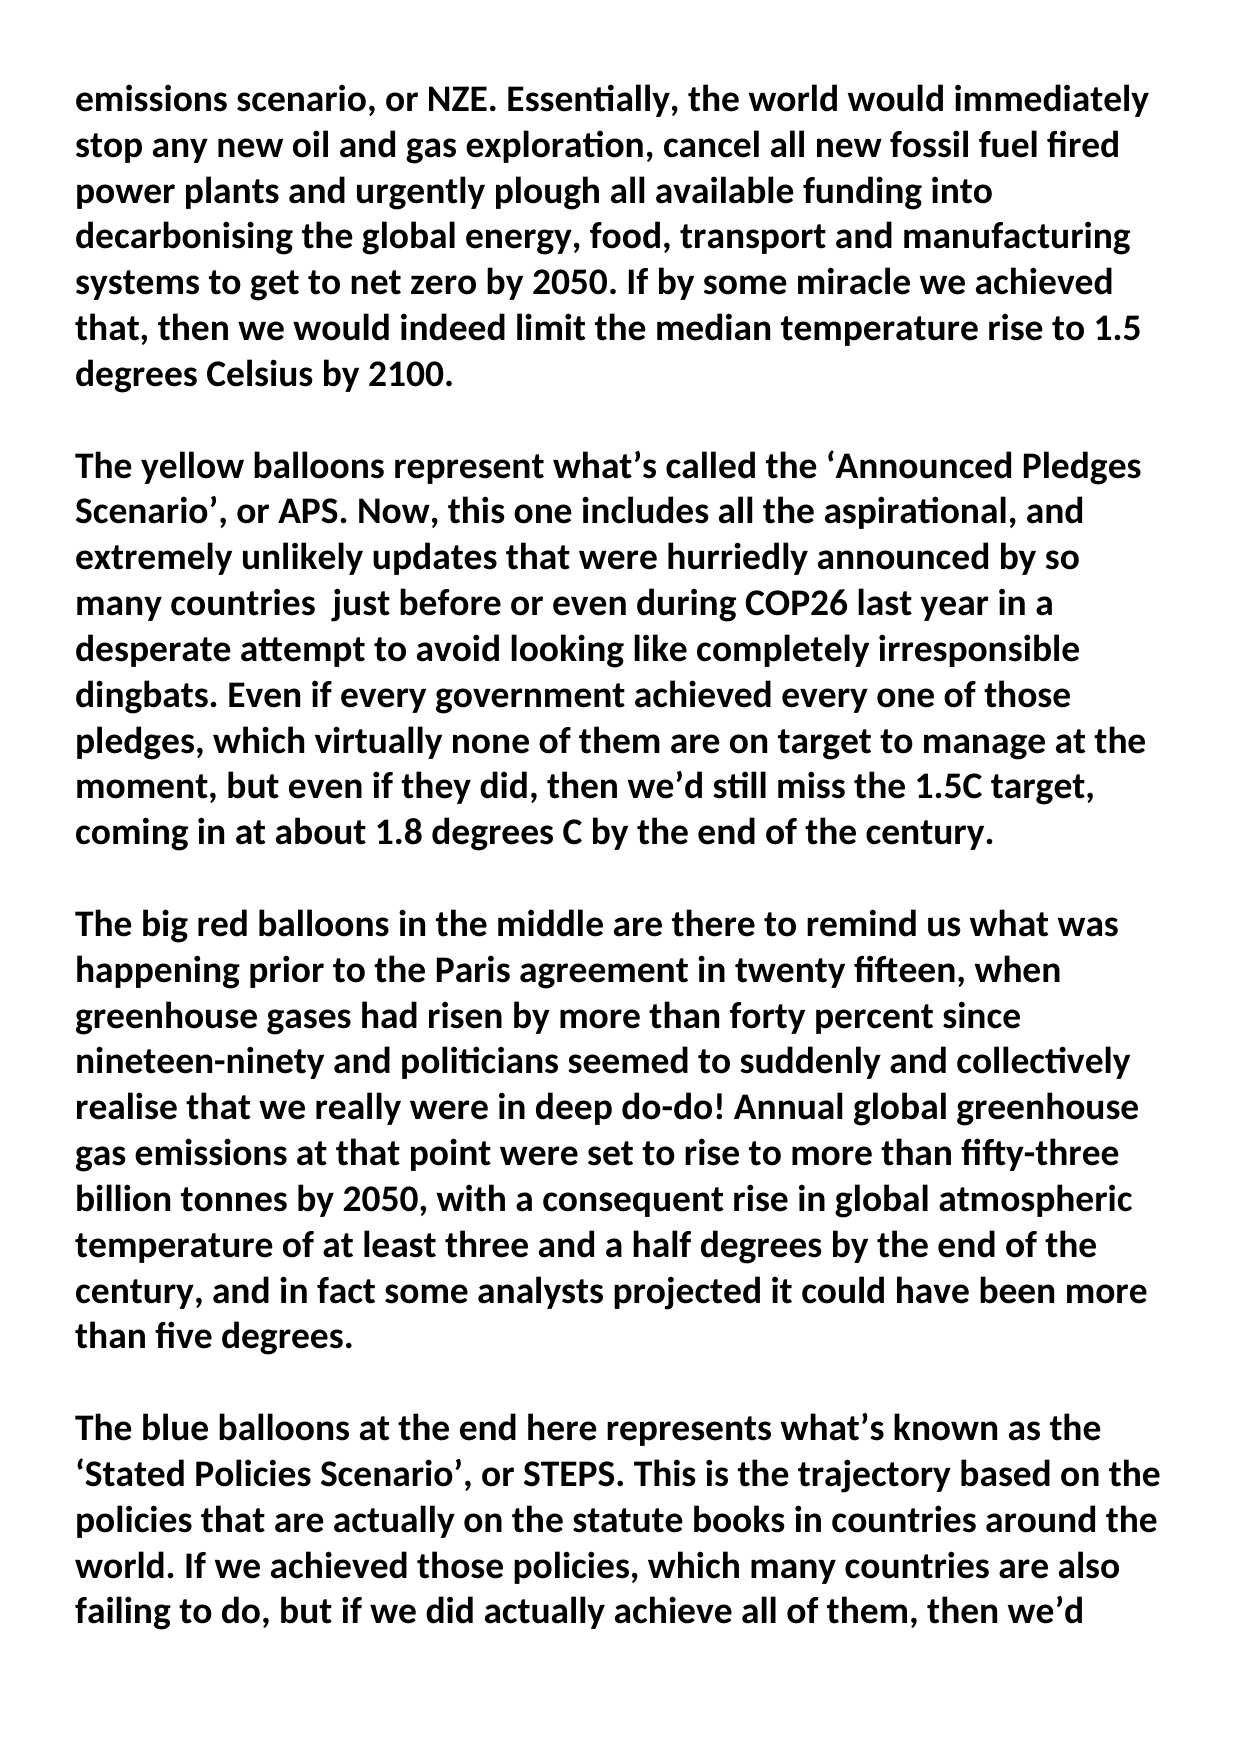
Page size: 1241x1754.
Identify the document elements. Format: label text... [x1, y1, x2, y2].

text The yellow balloons represent what’s called the ‘Announced Pledges Scenario’, or APS. Now, this one includes all the aspirational, and extremely unlikely updates that were hurriedly announced by so many countries just before or even during COP26 last year in a desperate attempt to avoid looking like completely irresponsible dingbats. Even if every government achieved every one of those pledges, which virtually none of them are on target to manage at the moment, but even if they did, then we’d still miss the 1.5C target, coming in at about 1.8 degrees C by the end of the century. [75, 442, 1165, 854]
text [75, 1404, 1165, 1633]
text The big red balloons in the middle are there to remind us what was happening prior to the Paris agreement in twenty fifteen, when greenhouse gases had risen by more than forty percent since nineteen-ninety and politicians seemed to suddenly and collectively realise that we really were in deep do-do! Annual global greenhouse gas emissions at that point were set to rise to more than fifty-three billion tonnes by 2050, with a consequent rise in global atmospheric temperature of at least three and a half degrees by the end of the century, and in fact some analysts projected it could have been more than five degrees. [75, 900, 1165, 1358]
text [75, 75, 1165, 396]
